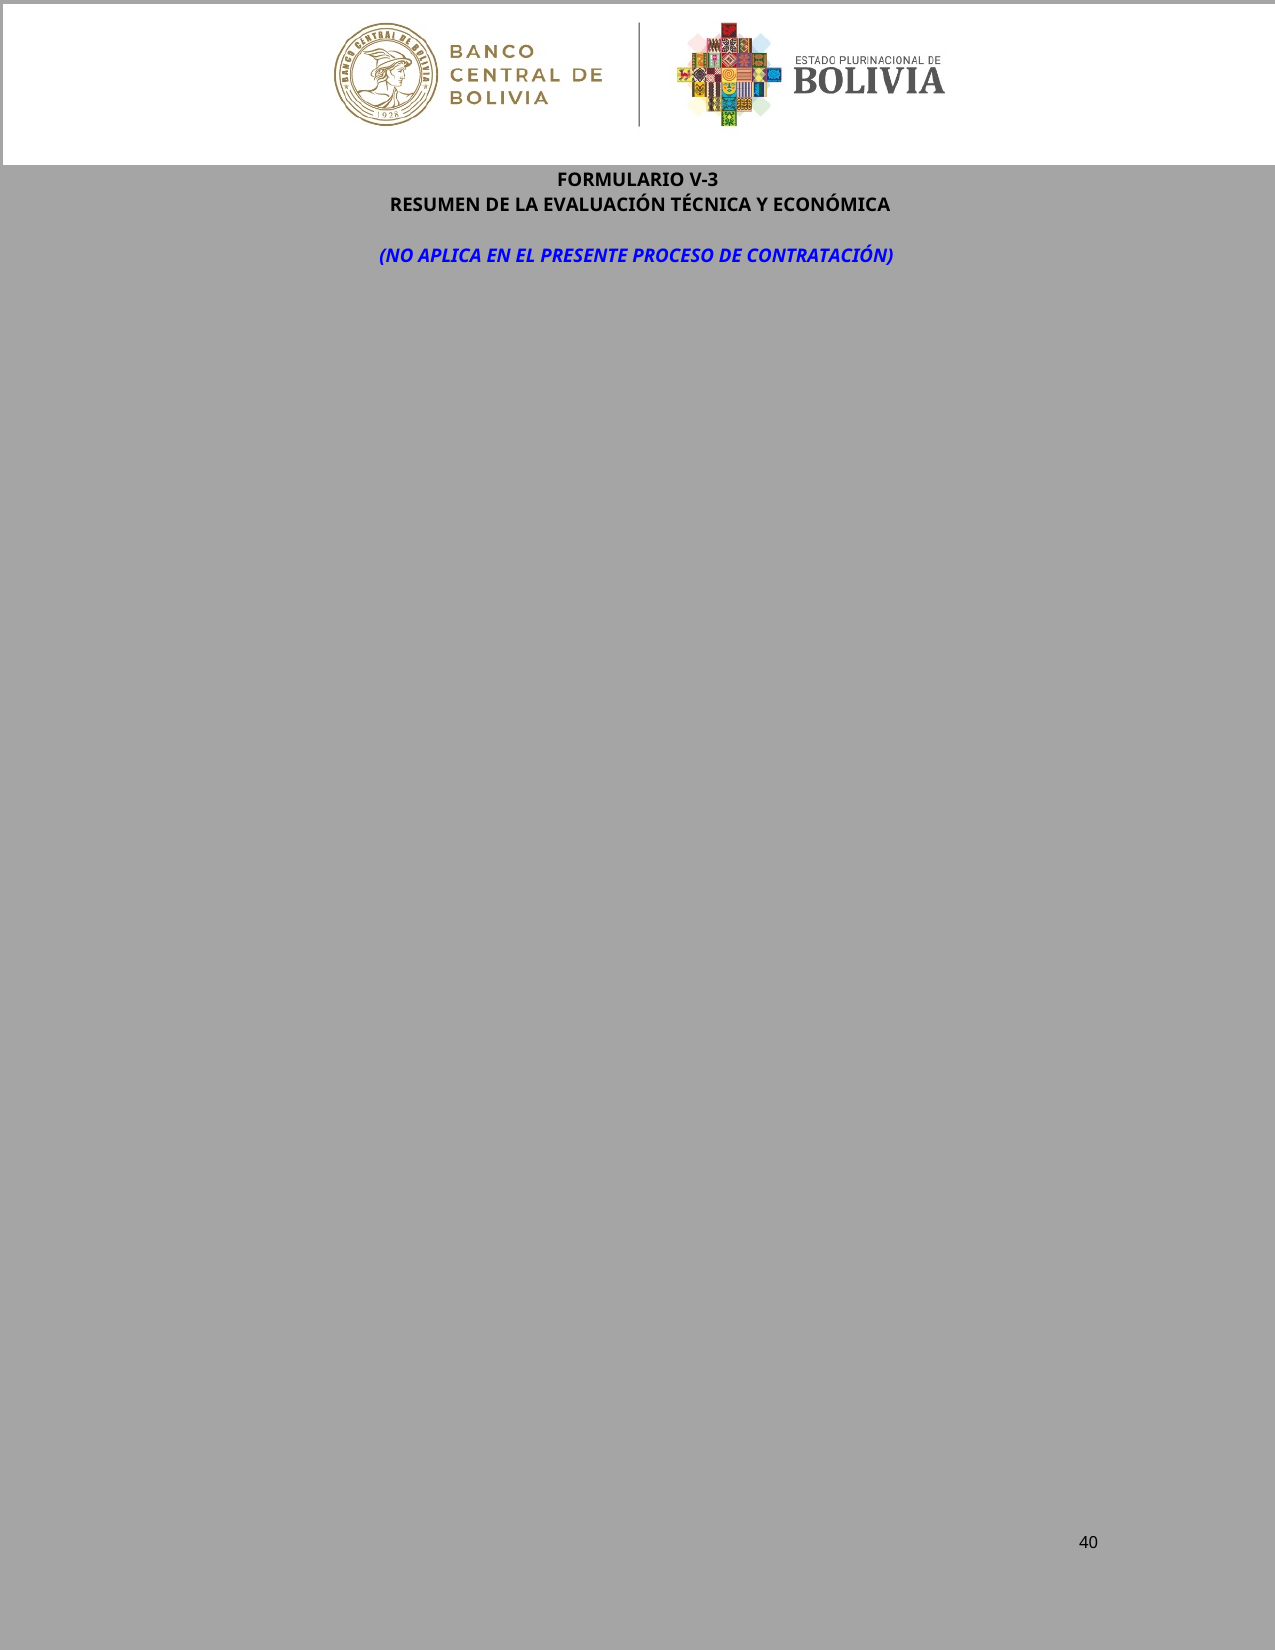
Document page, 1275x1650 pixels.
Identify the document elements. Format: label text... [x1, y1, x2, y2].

picture [3, 4, 1275, 165]
text (NO APLICA EN EL PRESENTE PROCESO DE CONTRATACIÓN) [177, 243, 1098, 268]
text RESUMEN DE LA EVALUACIÓN TÉCNICA Y ECONÓMICA [177, 192, 1098, 217]
text FORMULARIO V-3 [177, 148, 1098, 192]
